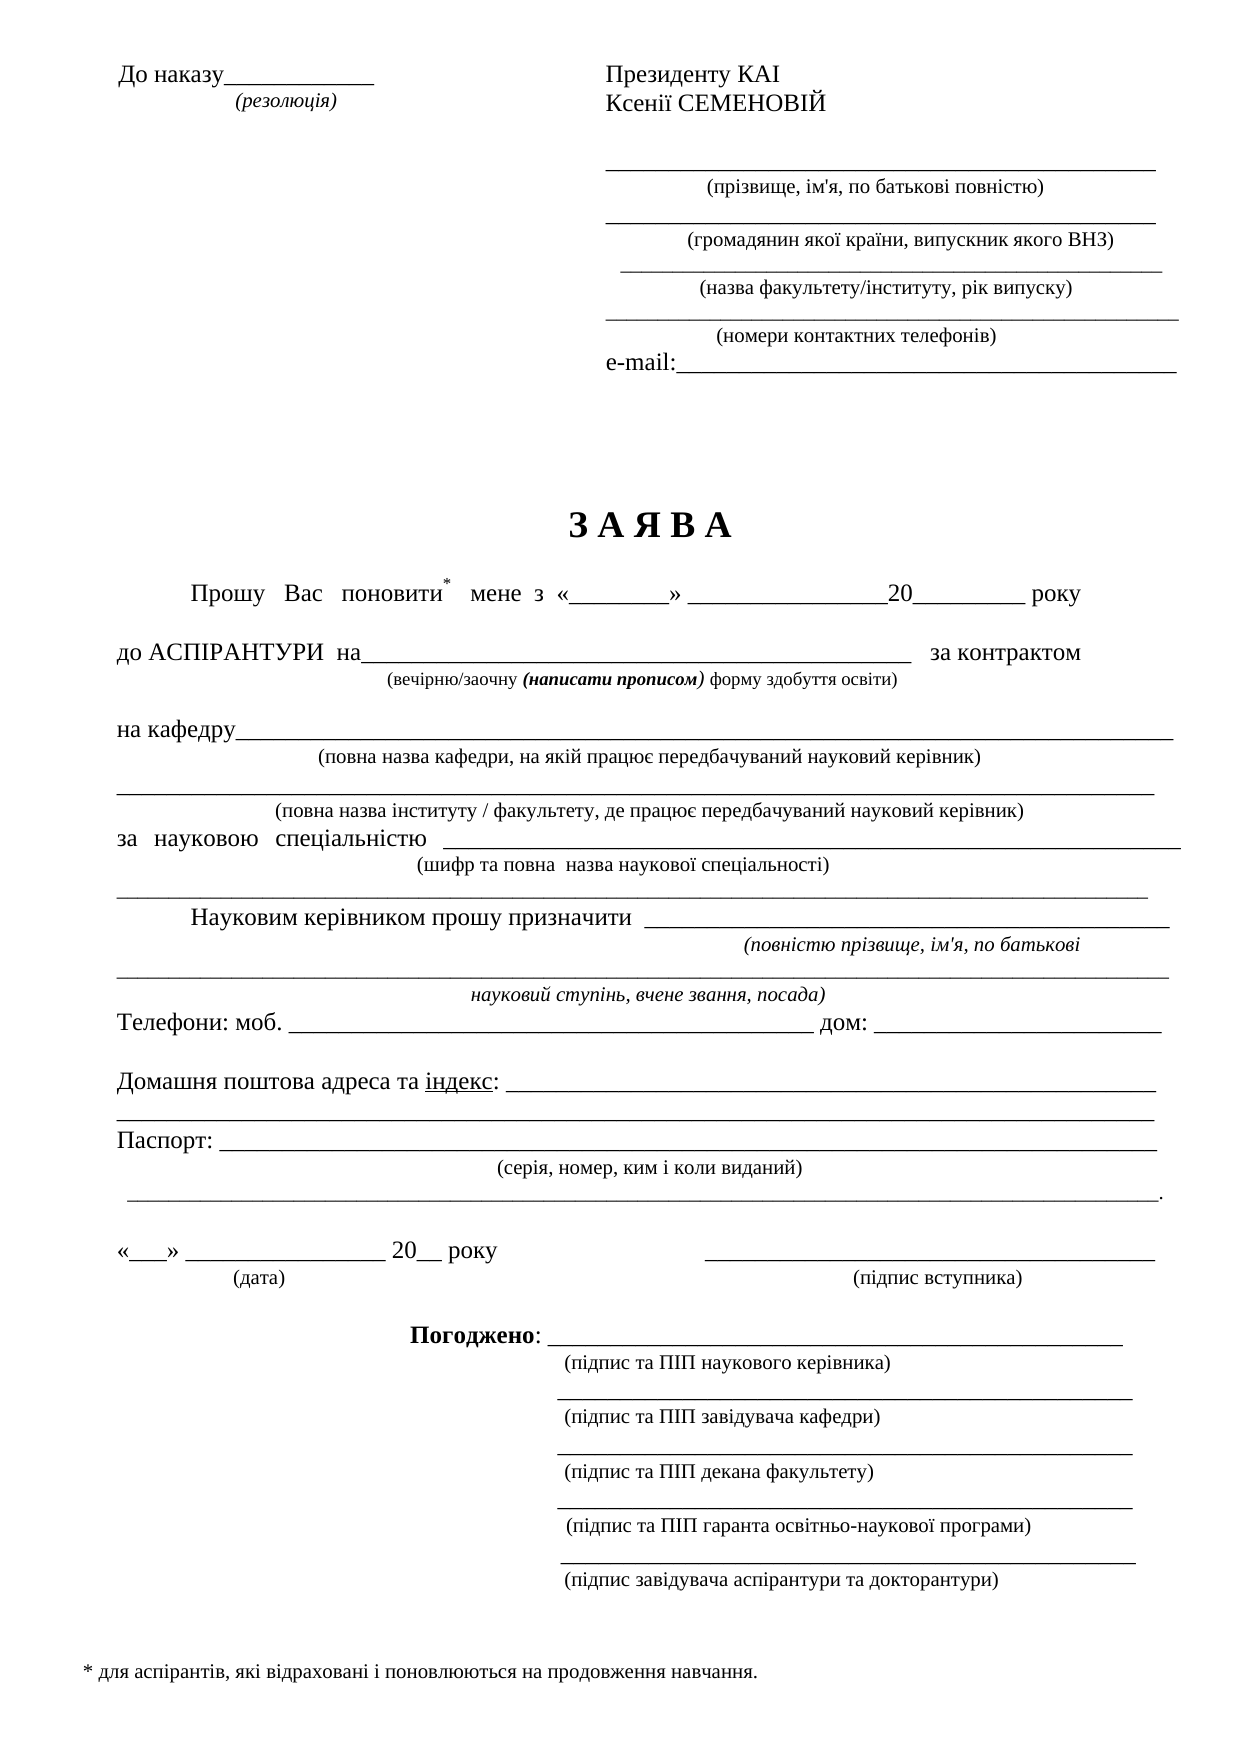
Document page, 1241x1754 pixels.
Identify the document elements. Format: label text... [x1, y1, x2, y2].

text ___________________________________________________________________________________________________ Науковим керівником прошу призначити __________________________________________ [117, 877, 1181, 931]
text (підпис та ПІП декана факультету) [117, 1458, 1181, 1483]
text (дата) (підпис вступника) [118, 1265, 1181, 1289]
text «___» ________________ 20__ року ____________________________________ [117, 1235, 1181, 1264]
text до АСПІРАНТУРИ на____________________________________________ за контрактом [117, 637, 1181, 666]
text _____________________________________________________________________________________________________ науковий ступінь, вчене звання, посада) [117, 957, 1181, 1006]
text Паспорт: ___________________________________________________________________________ [117, 1125, 1181, 1154]
text ______________________________________________ [117, 1483, 1181, 1512]
text за науковою спеціальністю ___________________________________________________________ (шифр та повна назва наукової спеціальності) [117, 823, 1181, 876]
table_header До наказу____________ (резолюція) [118, 59, 568, 502]
text ___________________________________________________________________________________________________. [117, 1180, 1181, 1204]
text ______________________________________________ [117, 1429, 1181, 1458]
text Погоджено: ______________________________________________ [117, 1320, 1181, 1349]
text Домашня поштова адреса та індекс: ____________________________________________________ [117, 1066, 1181, 1094]
text на кафедру___________________________________________________________________________ [117, 714, 1181, 743]
text (вечірню/заочну (написати прописом) форму здобуття освіти) [117, 666, 1181, 690]
text ______________________________________________ [117, 1374, 1181, 1403]
text (серія, номер, ким і коли виданий) [118, 1154, 1181, 1179]
text (підпис та ПІП гаранта освітньо-наукової програми) [561, 1513, 1181, 1537]
text * для аспірантів, які відраховані і поновлюються на продовження навчання. [83, 1658, 1181, 1683]
text (повна назва інституту / факультету, де працює передбачуваний науковий керівник) [275, 798, 1181, 822]
text ___________________________________________________________________________________ [117, 769, 1181, 797]
text З А Я В А [118, 502, 1181, 545]
text (повністю прізвище, ім'я, по батькові [118, 932, 1181, 956]
text (підпис та ПІП наукового керівника) [117, 1349, 1181, 1374]
text (підпис завідувача аспірантури та докторантури) [117, 1567, 1181, 1591]
text Телефони: моб. __________________________________________ дом: _______________________ [117, 1007, 1181, 1035]
table_header Президенту КАІ Ксенії СЕМЕНОВІЙ ____________________________________________ (прізвище, ім'я, по батькові повністю) ____________________________________________ (громадянин якої країни, випускник якого ВНЗ) ____________________________________________________ (назва факультету/інституту, рік випуску) _______________________________________________________ (номери контактних телефонів) e-mail:________________________________________ [568, 59, 1184, 502]
text Прошу Вас поновити* мене з «________» ________________20_________ року [117, 574, 1181, 607]
text ______________________________________________ [561, 1538, 1181, 1566]
text (підпис та ПІП завідувача кафедри) [117, 1404, 1181, 1428]
text (повна назва кафедри, на якій працює передбачуваний науковий керівник) [318, 744, 1181, 768]
text ___________________________________________________________________________________ [117, 1095, 1181, 1124]
